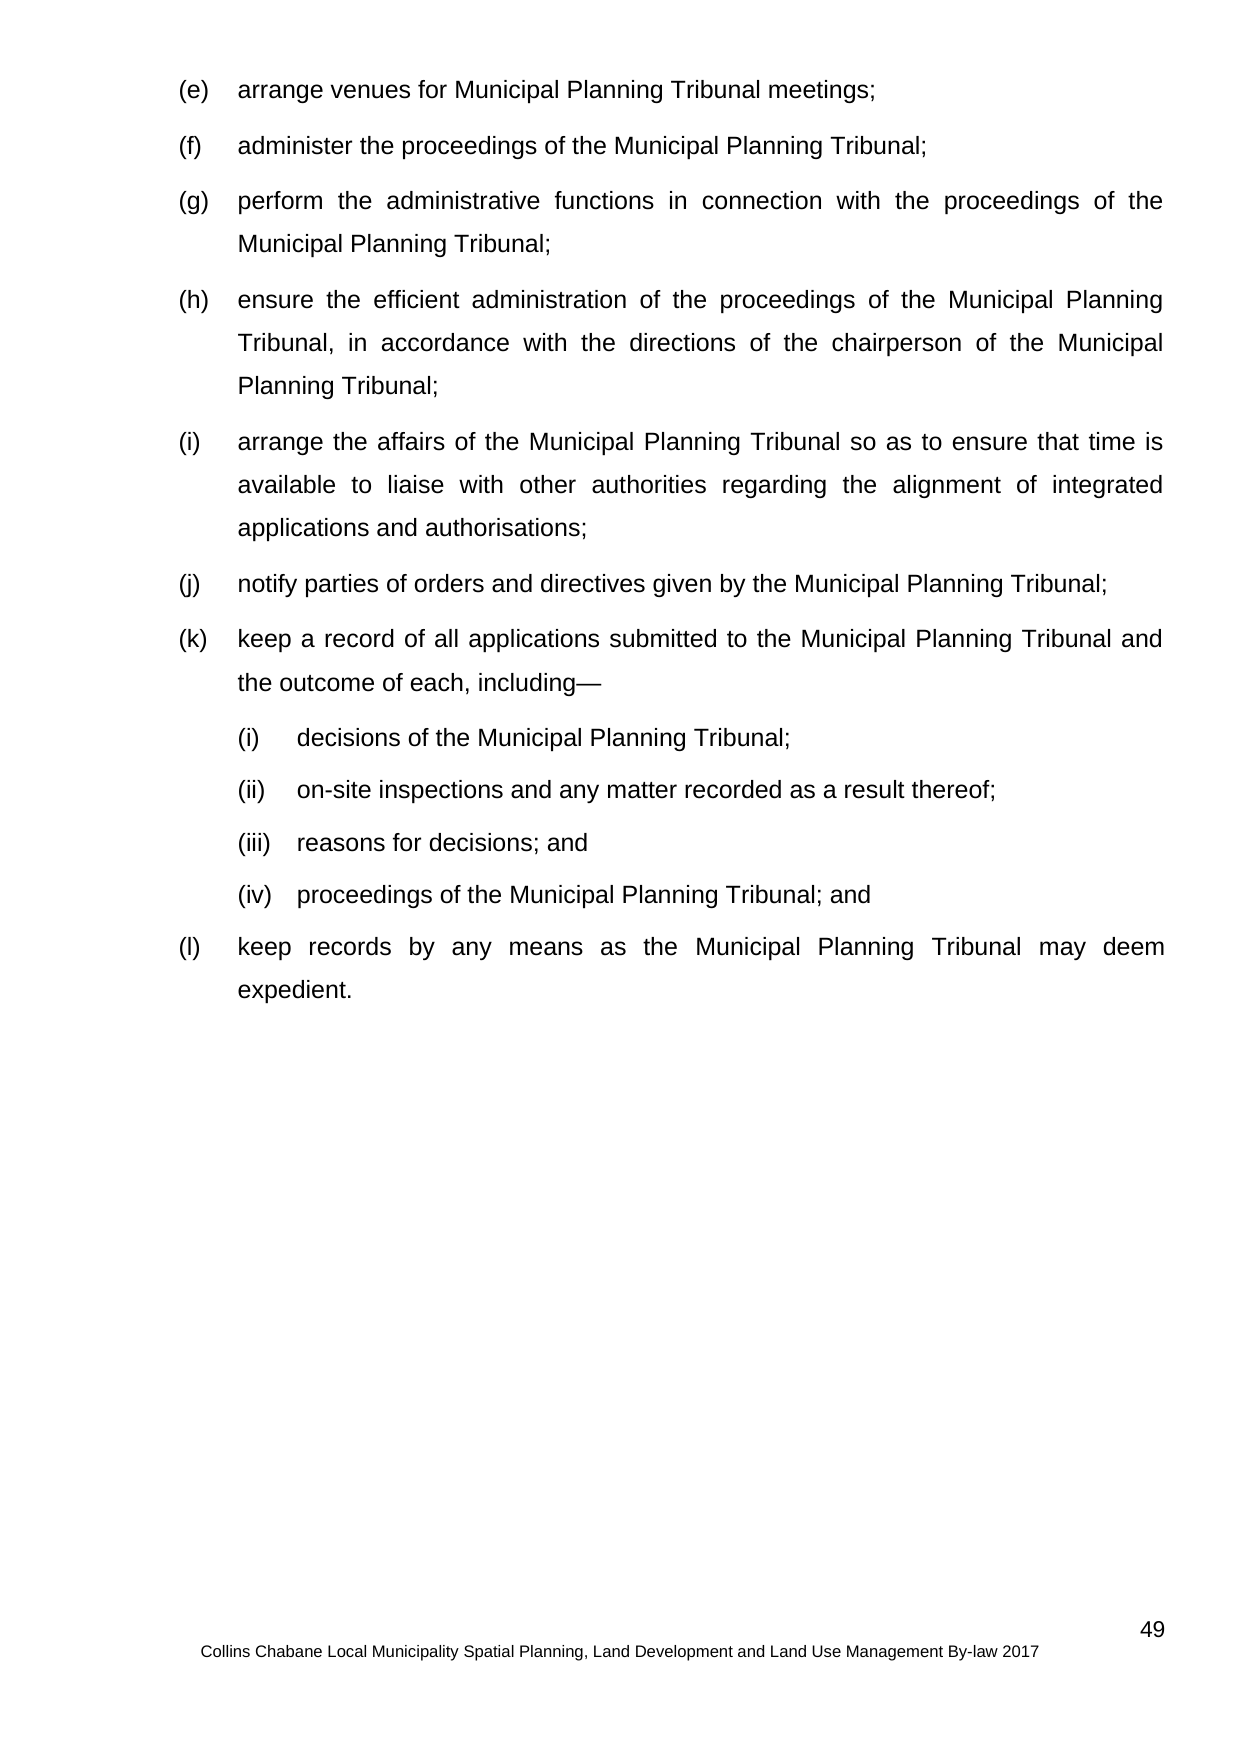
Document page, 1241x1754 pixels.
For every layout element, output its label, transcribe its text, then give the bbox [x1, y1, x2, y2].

text (f) administer the proceedings of the Municipal Planning Tribunal; [178, 131, 1165, 159]
text (iv) proceedings of the Municipal Planning Tribunal; and [237, 880, 1165, 908]
text (e) arrange venues for Municipal Planning Tribunal meetings; [178, 75, 1165, 104]
text (ii) on-site inspections and any matter recorded as a result thereof; [237, 775, 1165, 804]
text (l) keep records by any means as the Municipal Planning Tribunal may deem expedient. [178, 932, 1165, 1004]
text (i) decisions of the Municipal Planning Tribunal; [237, 723, 1165, 752]
text (iii) reasons for decisions; and [237, 827, 1165, 856]
text (g) perform the administrative functions in connection with the proceedings of the Municipal Planning Tribunal; [178, 186, 1165, 258]
text (k) keep a record of all applications submitted to the Municipal Planning Tribunal and the outcome of each, including— [178, 624, 1165, 696]
text (h) ensure the efficient administration of the proceedings of the Municipal Planning Tribunal, in accordance with the directions of the chairperson of the Municipal Planning Tribunal; [178, 285, 1165, 400]
text (i) arrange the affairs of the Municipal Planning Tribunal so as to ensure that time is available to liaise with other authorities regarding the alignment of integrated applications and authorisations; [178, 427, 1165, 542]
text (j) notify parties of orders and directives given by the Municipal Planning Tribunal; [178, 569, 1165, 597]
